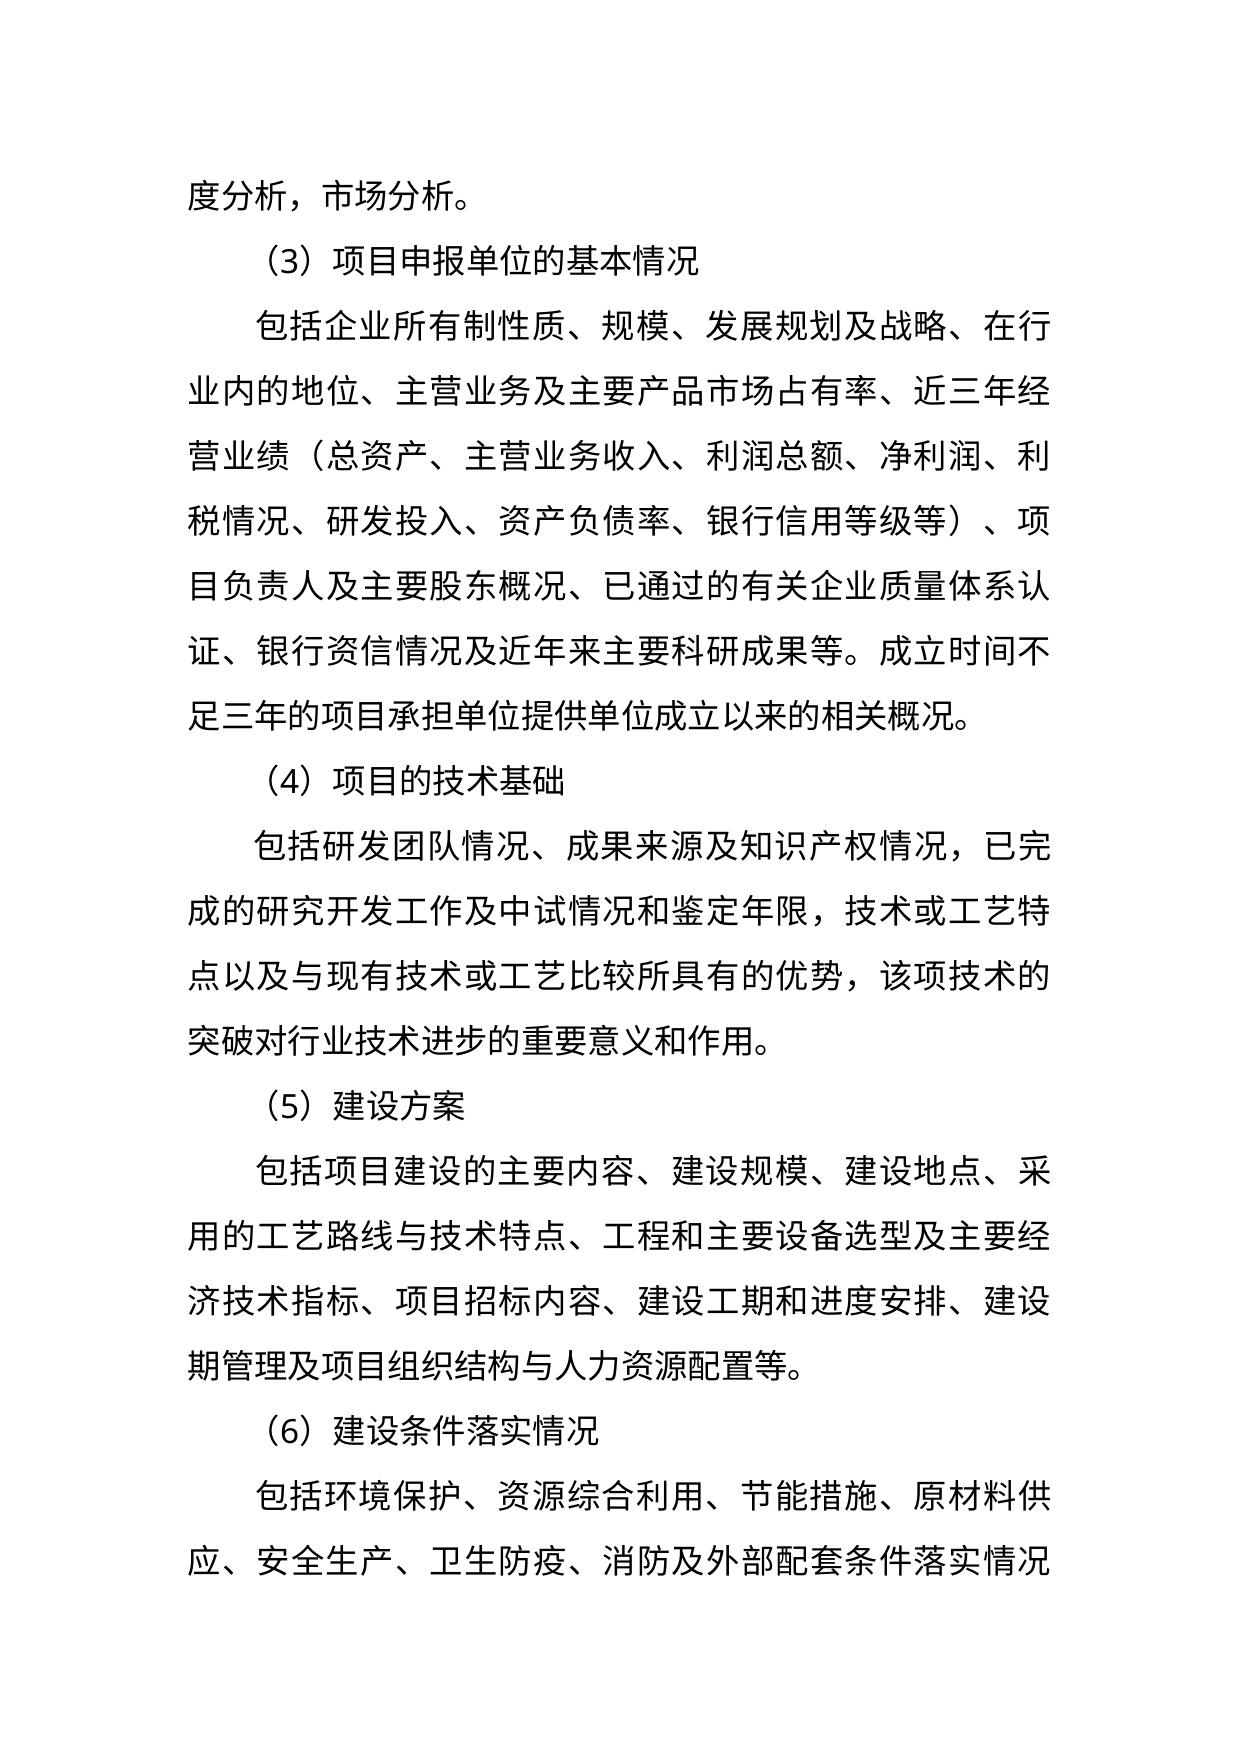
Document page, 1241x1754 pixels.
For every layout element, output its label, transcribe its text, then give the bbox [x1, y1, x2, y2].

text 包括企业所有制性质、规模、发展规划及战略、在行业内的地位、主营业务及主要产品市场占有率、近三年经营业绩（总资产、主营业务收入、利润总额、净利润、利税情况、研发投入、资产负债率、银行信用等级等）、项目负责人及主要股东概况、已通过的有关企业质量体系认证、银行资信情况及近年来主要科研成果等。成立时间不足三年的项目承担单位提供单位成立以来的相关概况。 [187, 292, 1053, 747]
text 包括研发团队情况、成果来源及知识产权情况，已完成的研究开发工作及中试情况和鉴定年限，技术或工艺特点以及与现有技术或工艺比较所具有的优势，该项技术的突破对行业技术进步的重要意义和作用。 [187, 812, 1053, 1072]
list 建设方案 [247, 1072, 1053, 1137]
list 建设条件落实情况 [247, 1397, 1053, 1462]
text 包括项目建设的主要内容、建设规模、建设地点、采用的工艺路线与技术特点、工程和主要设备选型及主要经济技术指标、项目招标内容、建设工期和进度安排、建设期管理及项目组织结构与人力资源配置等。 [187, 1137, 1053, 1397]
list 项目申报单位的基本情况 [247, 227, 1053, 292]
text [187, 162, 1053, 227]
list 项目的技术基础 [247, 747, 1053, 812]
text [187, 1462, 1053, 1592]
